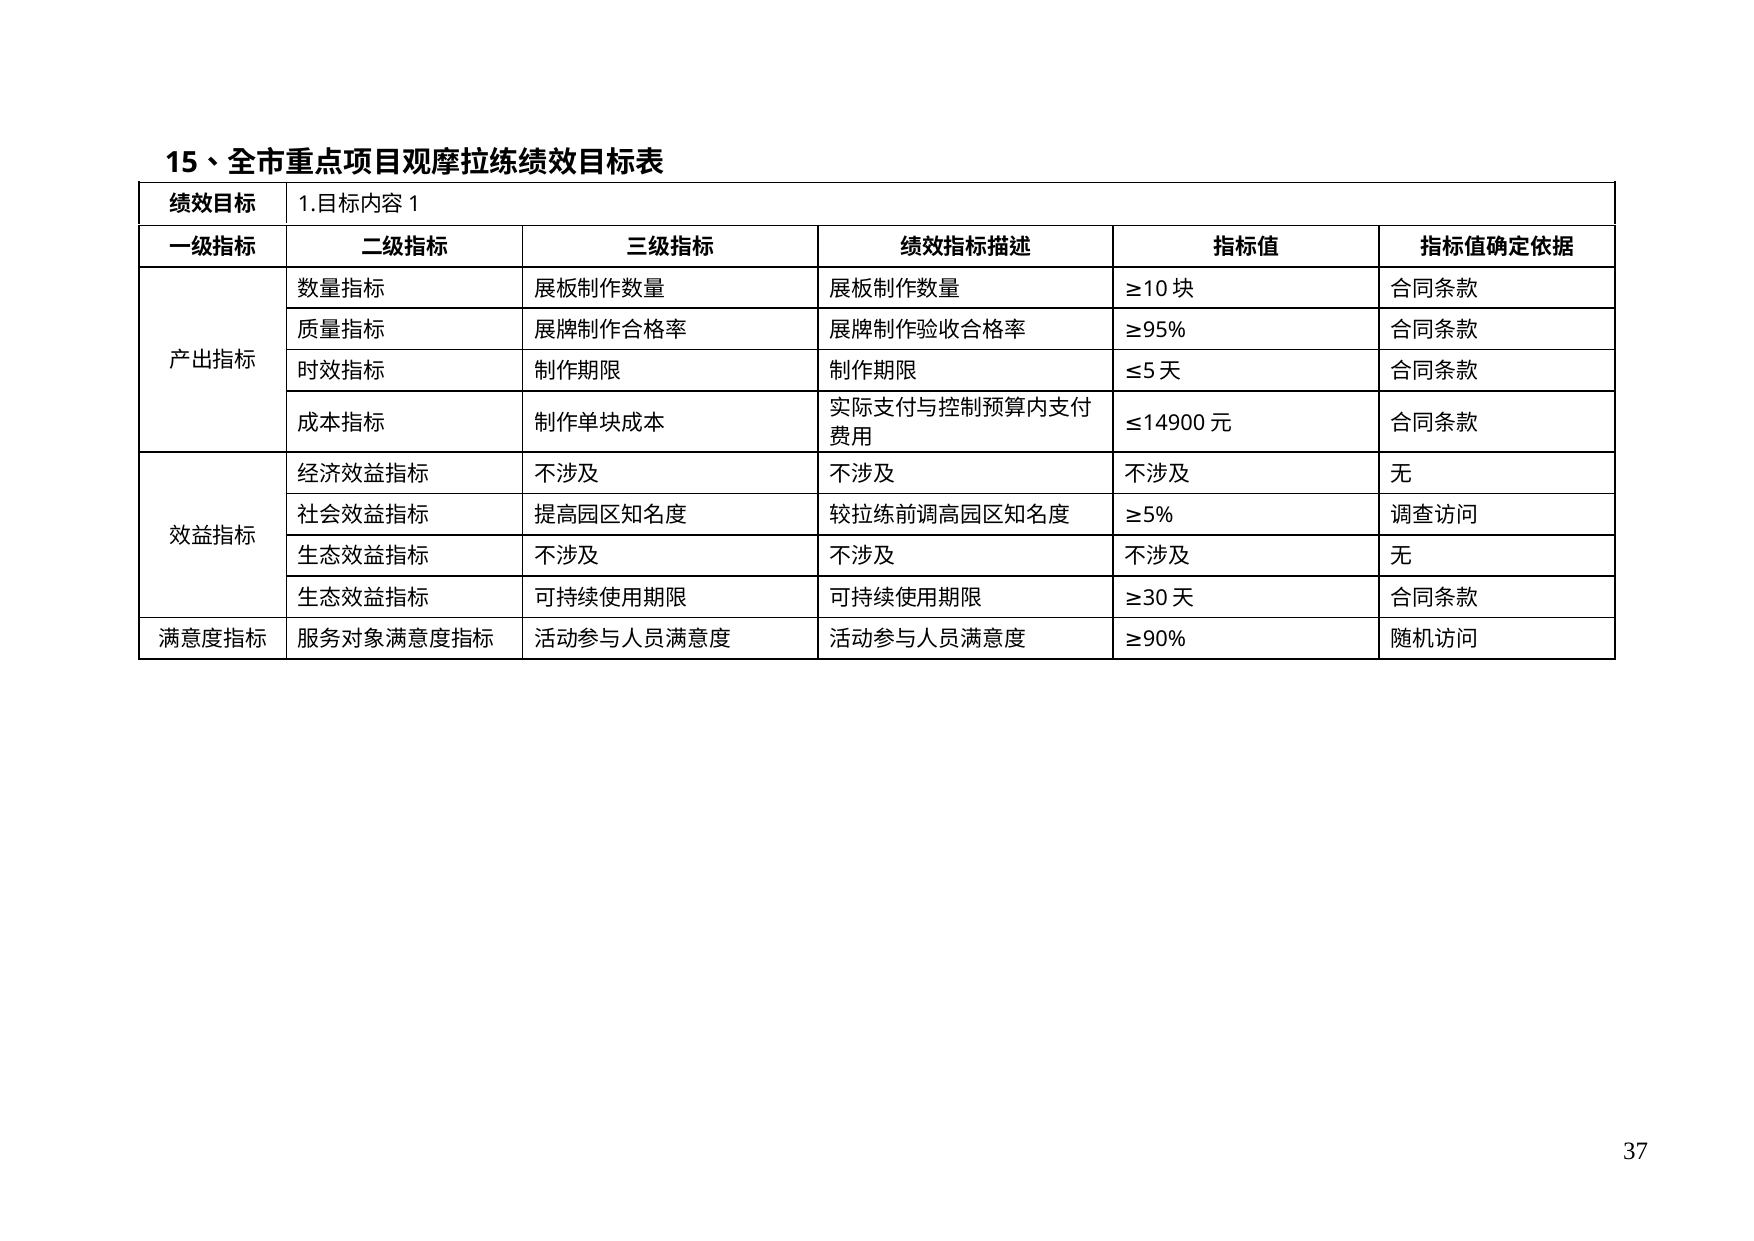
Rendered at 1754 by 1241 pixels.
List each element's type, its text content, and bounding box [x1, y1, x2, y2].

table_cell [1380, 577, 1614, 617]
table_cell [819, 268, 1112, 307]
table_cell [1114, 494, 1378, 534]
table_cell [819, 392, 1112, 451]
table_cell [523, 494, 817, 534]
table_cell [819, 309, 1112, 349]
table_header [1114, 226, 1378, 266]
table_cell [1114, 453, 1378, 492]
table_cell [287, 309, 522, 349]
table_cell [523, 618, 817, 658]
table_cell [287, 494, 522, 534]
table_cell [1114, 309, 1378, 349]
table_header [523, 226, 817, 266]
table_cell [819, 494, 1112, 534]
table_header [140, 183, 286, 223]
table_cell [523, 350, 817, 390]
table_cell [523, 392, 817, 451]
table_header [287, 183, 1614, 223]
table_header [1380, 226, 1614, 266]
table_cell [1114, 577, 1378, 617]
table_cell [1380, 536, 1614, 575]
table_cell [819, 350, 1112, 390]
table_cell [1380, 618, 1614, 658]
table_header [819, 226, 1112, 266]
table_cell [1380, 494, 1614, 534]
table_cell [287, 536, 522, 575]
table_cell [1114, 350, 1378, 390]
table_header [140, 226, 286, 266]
text 15、全市重点项目观摩拉练绩效目标表 [106, 142, 1648, 181]
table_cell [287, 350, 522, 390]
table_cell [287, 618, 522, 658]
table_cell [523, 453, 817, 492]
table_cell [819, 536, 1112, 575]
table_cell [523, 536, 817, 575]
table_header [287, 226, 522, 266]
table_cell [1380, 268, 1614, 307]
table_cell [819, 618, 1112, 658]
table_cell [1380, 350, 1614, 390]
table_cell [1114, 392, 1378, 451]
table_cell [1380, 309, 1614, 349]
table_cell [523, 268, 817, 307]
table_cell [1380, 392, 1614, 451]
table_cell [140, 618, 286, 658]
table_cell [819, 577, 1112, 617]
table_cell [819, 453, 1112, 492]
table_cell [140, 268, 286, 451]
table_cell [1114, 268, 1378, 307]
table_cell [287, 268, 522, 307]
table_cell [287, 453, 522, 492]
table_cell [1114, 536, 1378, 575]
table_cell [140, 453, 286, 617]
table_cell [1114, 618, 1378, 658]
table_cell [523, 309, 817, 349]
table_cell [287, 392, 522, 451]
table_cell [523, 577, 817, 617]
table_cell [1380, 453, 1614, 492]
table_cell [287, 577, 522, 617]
